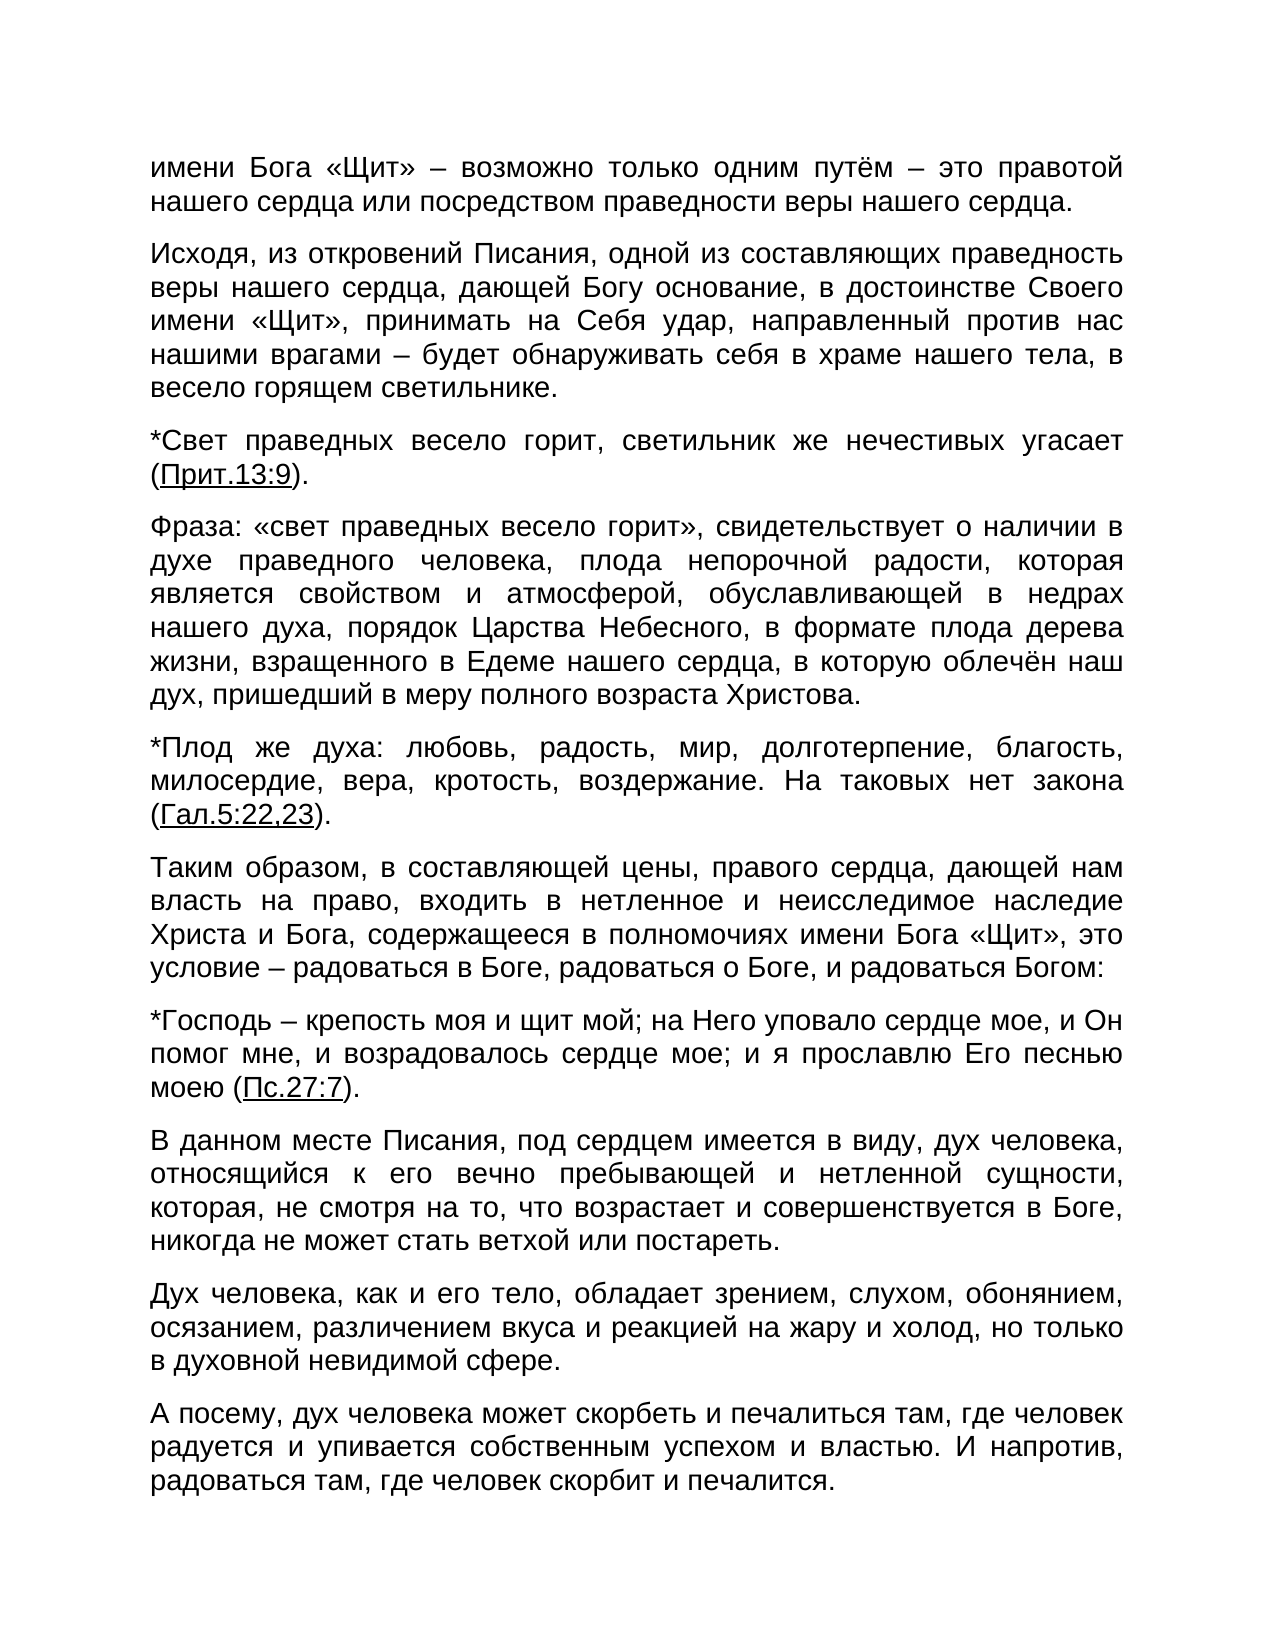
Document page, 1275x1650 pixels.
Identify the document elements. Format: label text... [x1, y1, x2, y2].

text В данном месте Писания, под сердцем имеется в виду, дух человека, относящийся к его вечно пребывающей и нетленной сущности, которая, не смотря на то, что возрастает и совершенствуется в Боге, никогда не может стать ветхой или постареть. [150, 1123, 1125, 1257]
text *Господь – крепость моя и щит мой; на Него уповало сердце мое, и Он помог мне, и возрадовалось сердце мое; и я прославлю Его песнью моею (Пс.27:7). [150, 1003, 1125, 1103]
text Фраза: «свет праведных весело горит», свидетельствует о наличии в духе праведного человека, плода непорочной радости, которая является свойством и атмосферой, обуславливающей в недрах нашего духа, порядок Царства Небесного, в формате плода дерева жизни, взращенного в Едеме нашего сердца, в которую облечён наш дух, пришедший в меру полного возраста Христова. [150, 509, 1125, 711]
text А посему, дух человека может скорбеть и печалиться там, где человек радуется и упивается собственным успехом и властью. И напротив, радоваться там, где человек скорбит и печалится. [150, 1396, 1125, 1496]
text Таким образом, в составляющей цены, правого сердца, дающей нам власть на право, входить в нетленное и неисследимое наследие Христа и Бога, содержащееся в полномочиях имени Бога «Щит», это условие – радоваться в Боге, радоваться о Боге, и радоваться Богом: [150, 849, 1125, 984]
text Дух человека, как и его тело, обладает зрением, слухом, обонянием, осязанием, различением вкуса и реакцией на жару и холод, но только в духовной невидимой сфере. [150, 1276, 1125, 1377]
text *Плод же духа: любовь, радость, мир, долготерпение, благость, милосердие, вера, кротость, воздержание. На таковых нет закона (Гал.5:22,23). [150, 730, 1125, 830]
text Исходя, из откровений Писания, одной из составляющих праведность веры нашего сердца, дающей Богу основание, в достоинстве Своего имени «Щит», принимать на Себя удар, направленный против нас нашими врагами – будет обнаруживать себя в храме нашего тела, в весело горящем светильнике. [150, 236, 1125, 404]
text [150, 150, 1125, 217]
text *Свет праведных весело горит, светильник же нечестивых угасает (Прит.13:9). [150, 423, 1125, 490]
